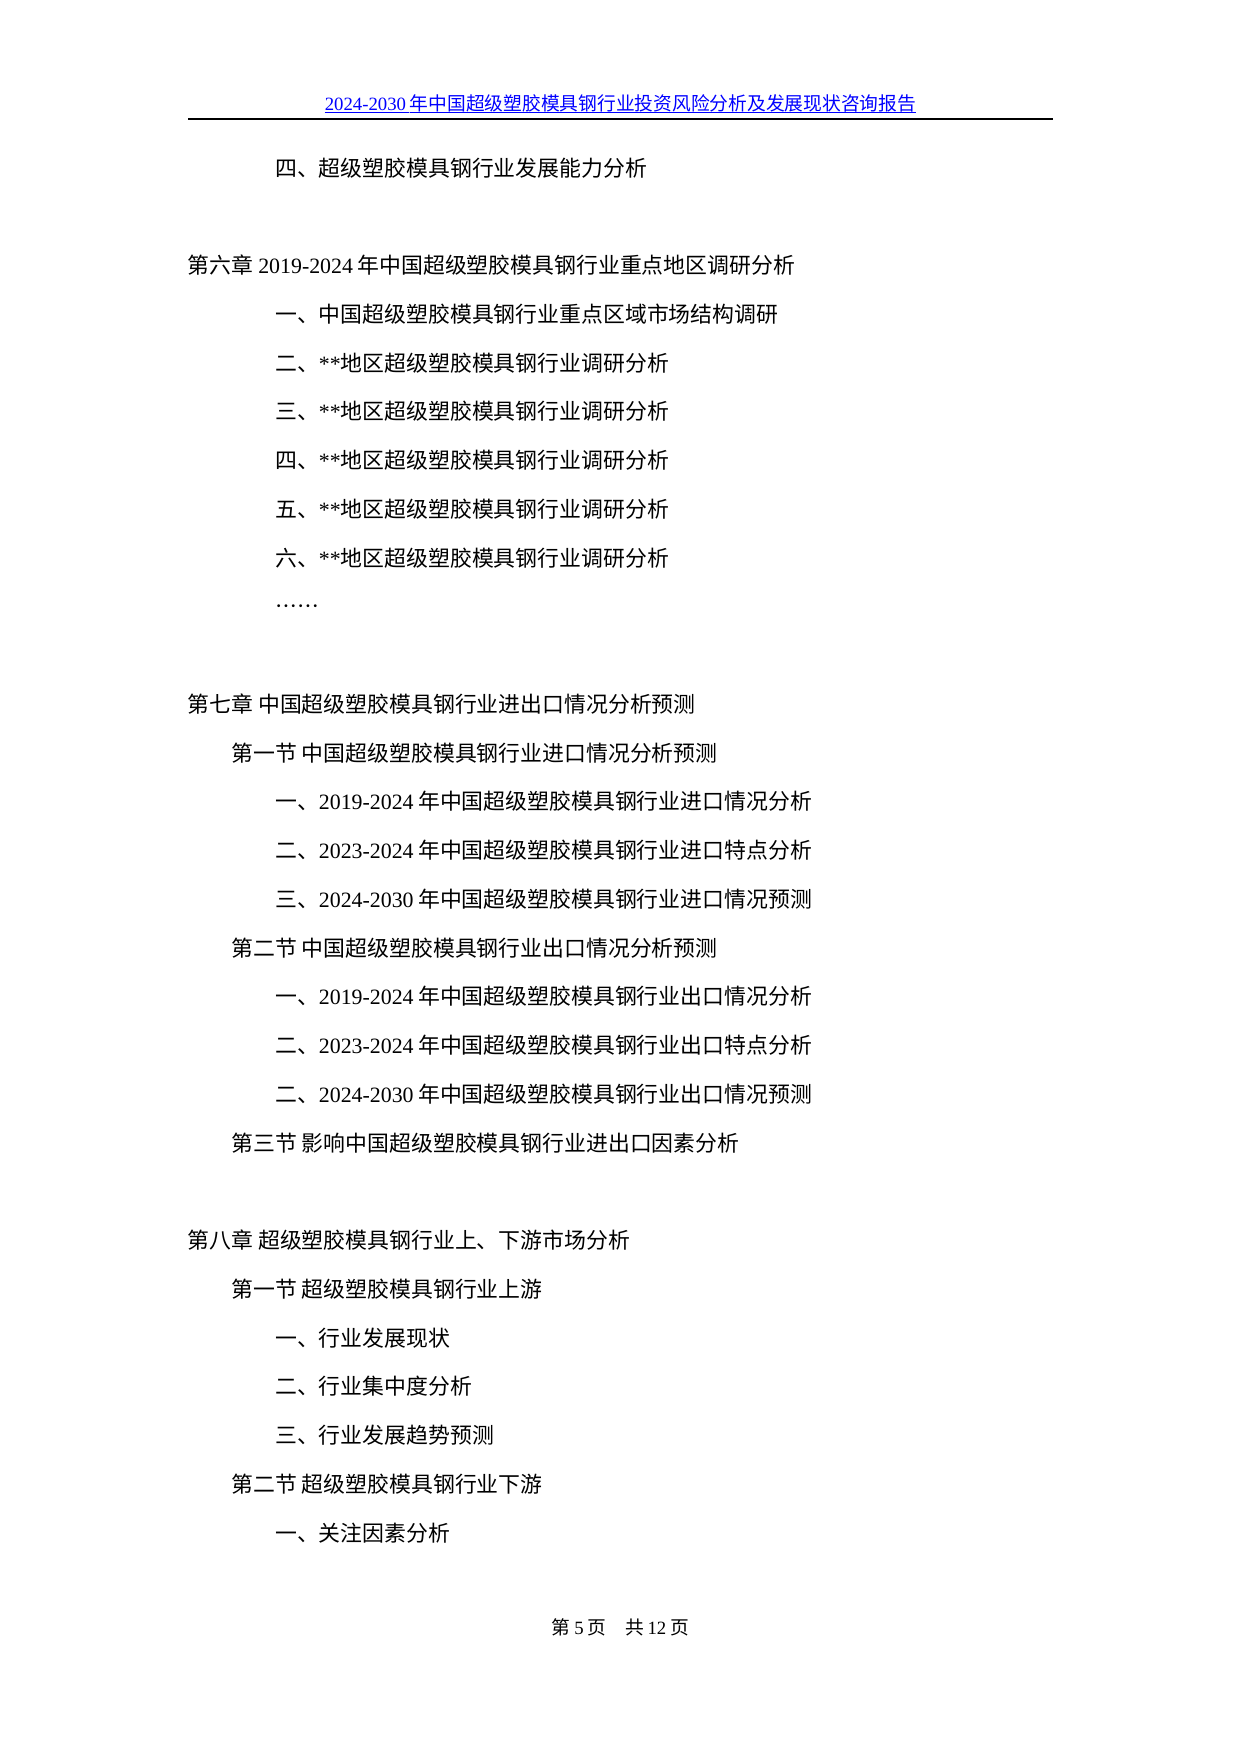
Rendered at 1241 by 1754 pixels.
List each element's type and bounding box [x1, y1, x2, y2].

text [187, 150, 1053, 1548]
